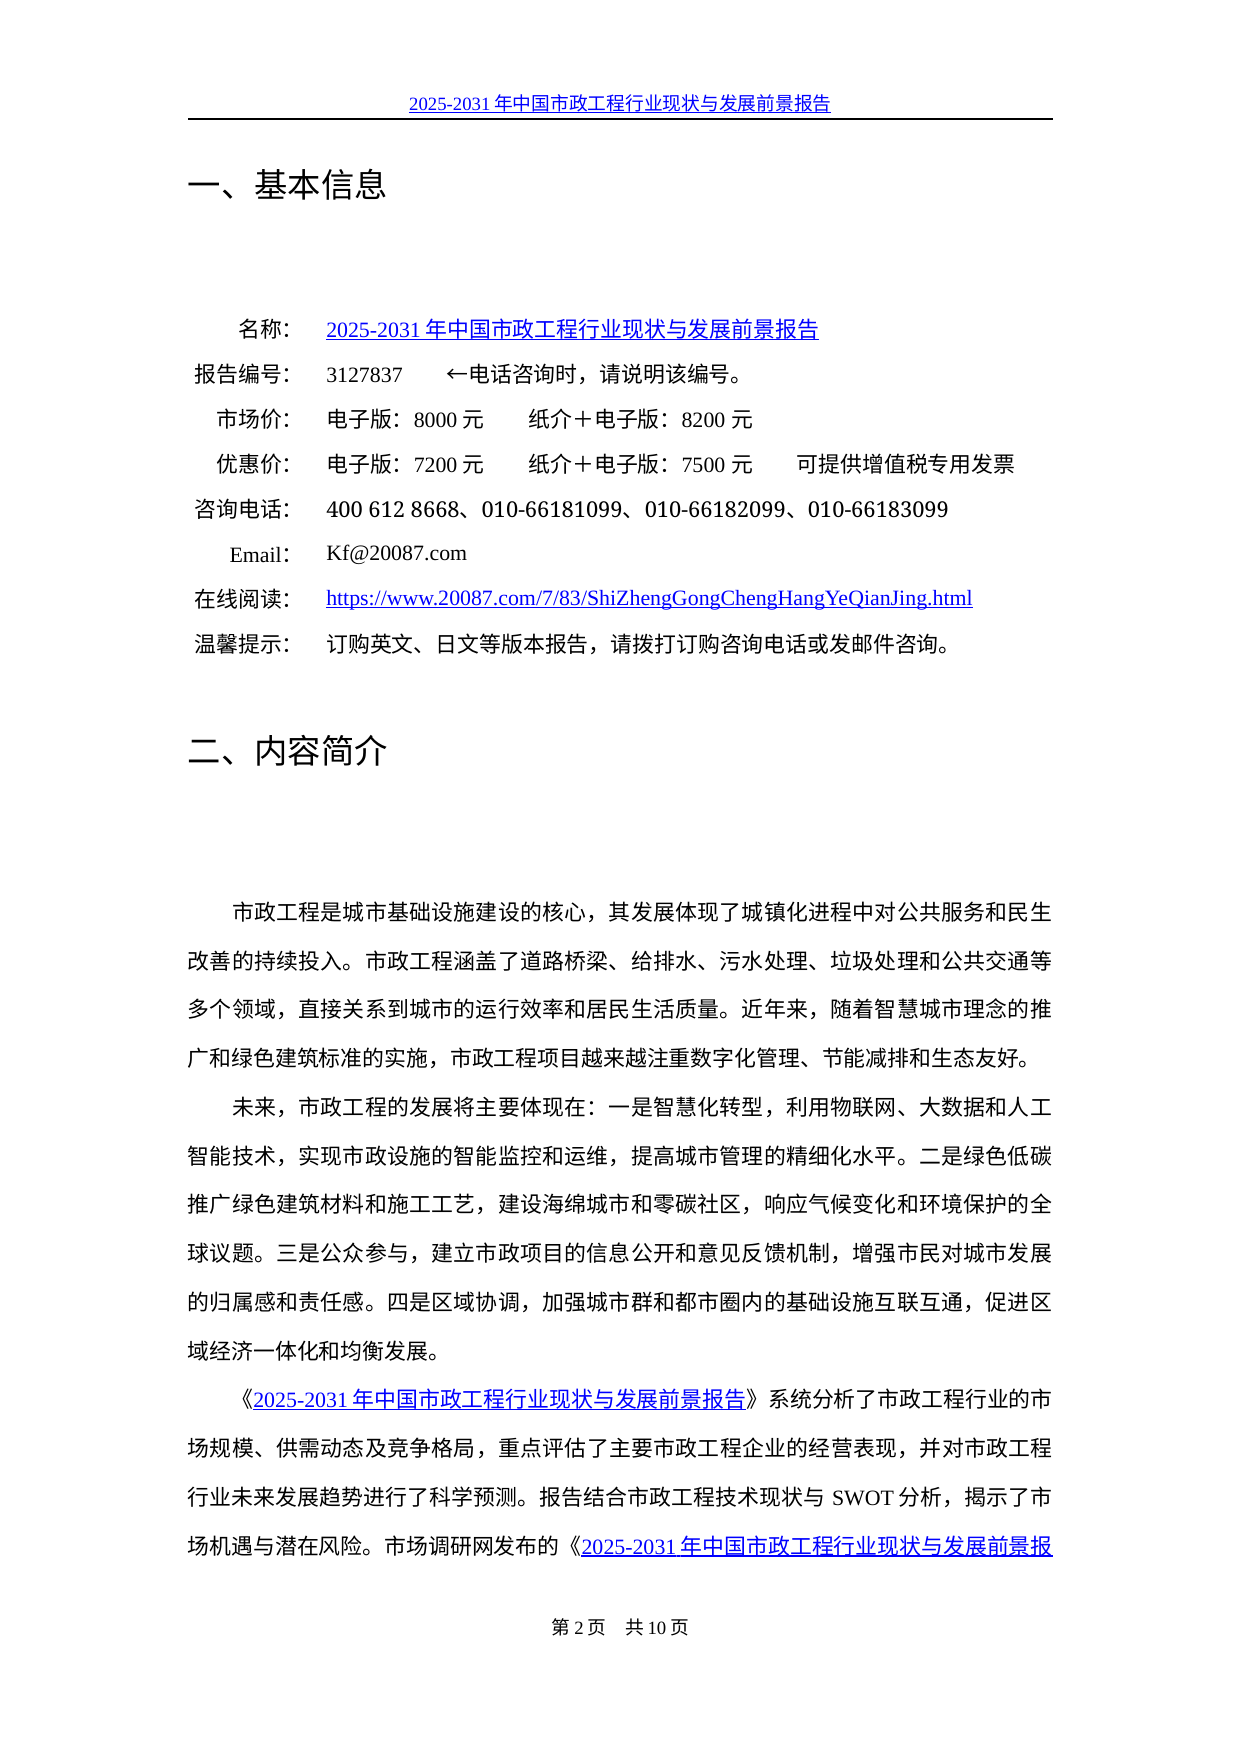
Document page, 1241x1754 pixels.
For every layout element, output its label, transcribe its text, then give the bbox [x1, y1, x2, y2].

table_cell 订购英文、日文等版本报告，请拨打订购咨询电话或发邮件咨询。 [315, 627, 1073, 672]
title 二、内容简介 [187, 717, 1053, 782]
table_cell 报告编号： [167, 357, 315, 402]
table_cell [315, 582, 1073, 627]
table_cell Kf@20087.com [315, 537, 1073, 582]
table_cell 优惠价： [167, 447, 315, 492]
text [187, 894, 1053, 1561]
table_header 2025-2031年中国市政工程行业现状与发展前景报告 [315, 312, 1073, 357]
table_cell 咨询电话： [167, 492, 315, 537]
table_cell Email： [167, 537, 315, 582]
title 一、基本信息 [187, 150, 1053, 215]
table_cell 温馨提示： [167, 627, 315, 672]
table_cell 在线阅读： [167, 582, 315, 627]
table_cell 电子版：7200 元 纸介＋电子版：7500 元 可提供增值税专用发票 [315, 447, 1073, 492]
table_cell 3127837 ←电话咨询时，请说明该编号。 [315, 357, 1073, 402]
table_cell 400 612 8668、010-66181099、010-66182099、010-66183099 [315, 492, 1073, 537]
table_cell 电子版：8000 元 纸介＋电子版：8200 元 [315, 402, 1073, 447]
table_header 名称： [167, 312, 315, 357]
table_cell 市场价： [167, 402, 315, 447]
